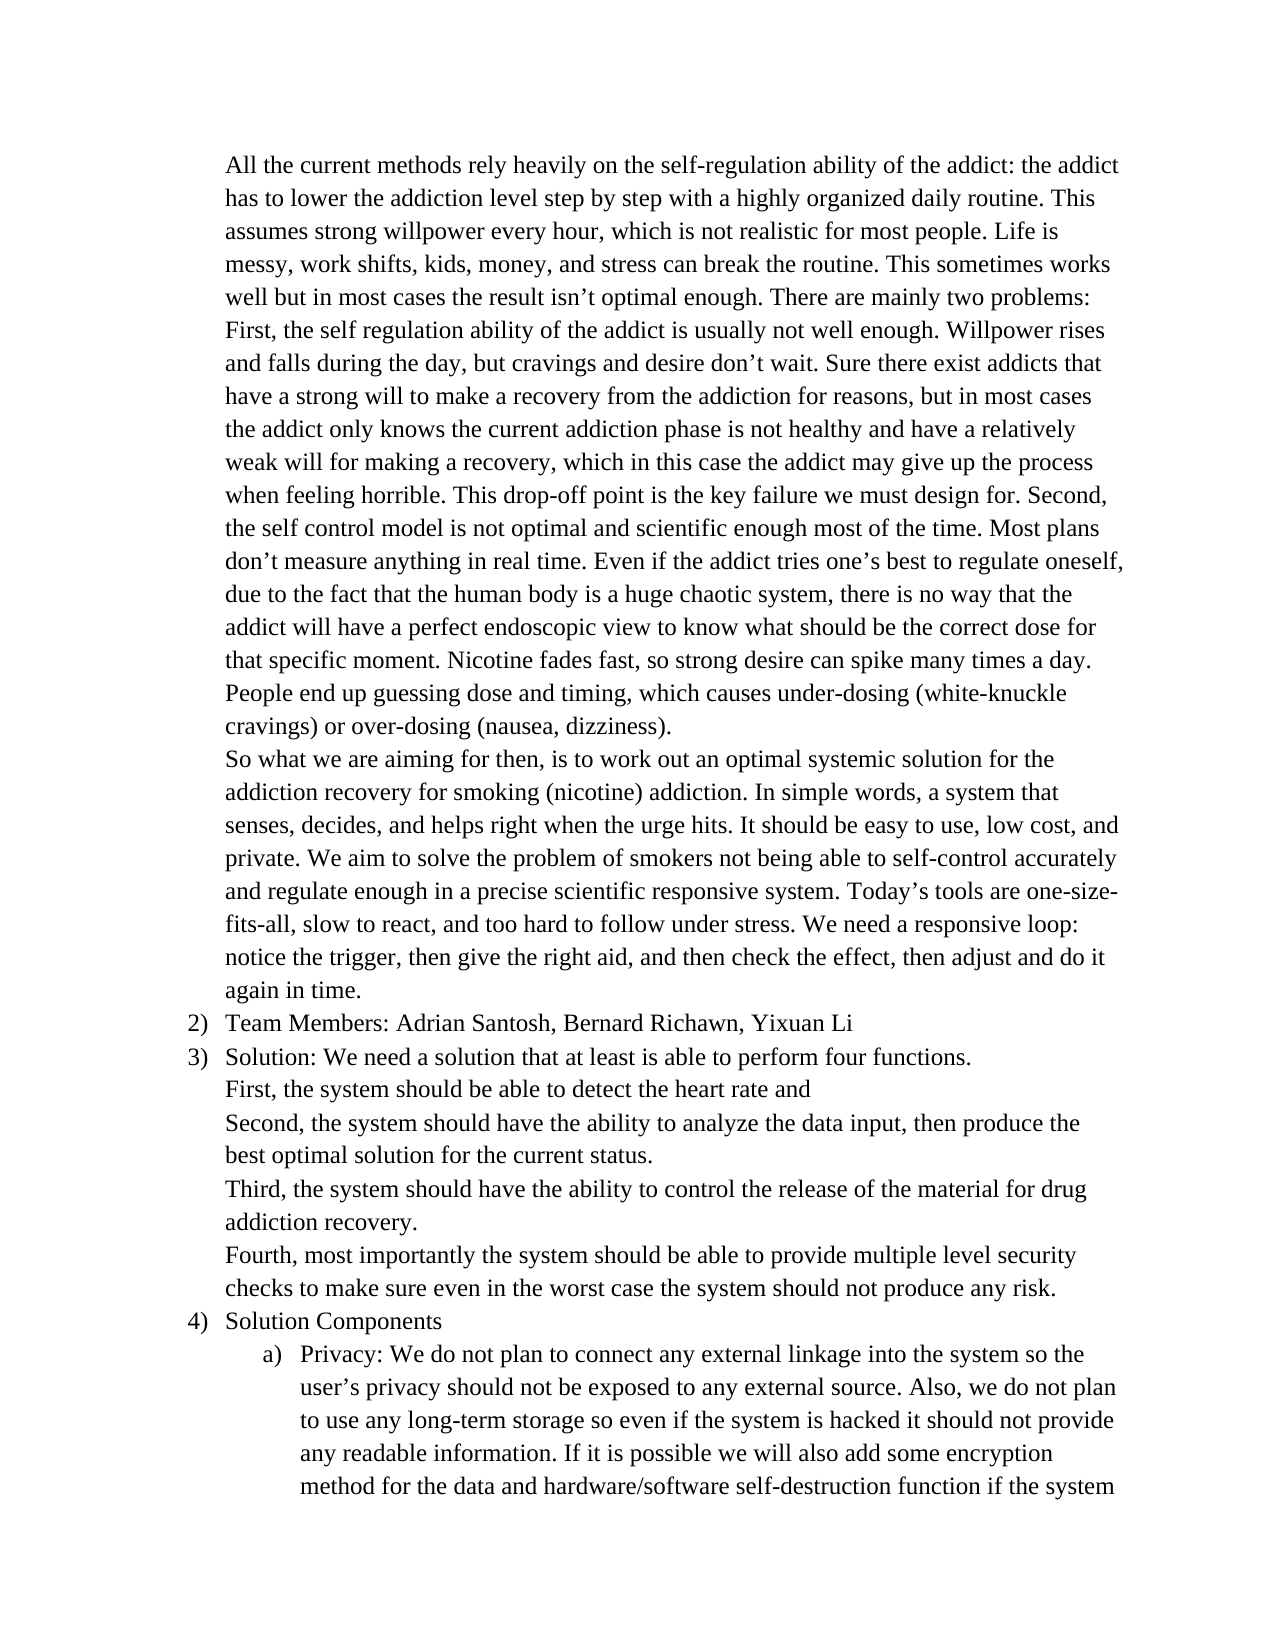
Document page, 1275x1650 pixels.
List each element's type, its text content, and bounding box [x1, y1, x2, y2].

list Team Members: Adrian Santosh, Bernard Richawn, Yixuan Li [187, 1008, 1125, 1037]
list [187, 150, 1125, 1004]
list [262, 1339, 1125, 1499]
text Second, the system should have the ability to analyze the data input, then produce the best optimal solution for the current status. Third, the system should have the ability to control the release of the material for drug addiction recovery. Fourth, most importantly the system should be able to provide multiple level security checks to make sure even in the worst case the system should not produce any risk. [225, 1108, 1125, 1301]
list Solution Components [187, 1306, 1125, 1334]
list Solution: We need a solution that at least is able to perform four functions. First, the system should be able to detect the heart rate and [187, 1042, 1125, 1103]
